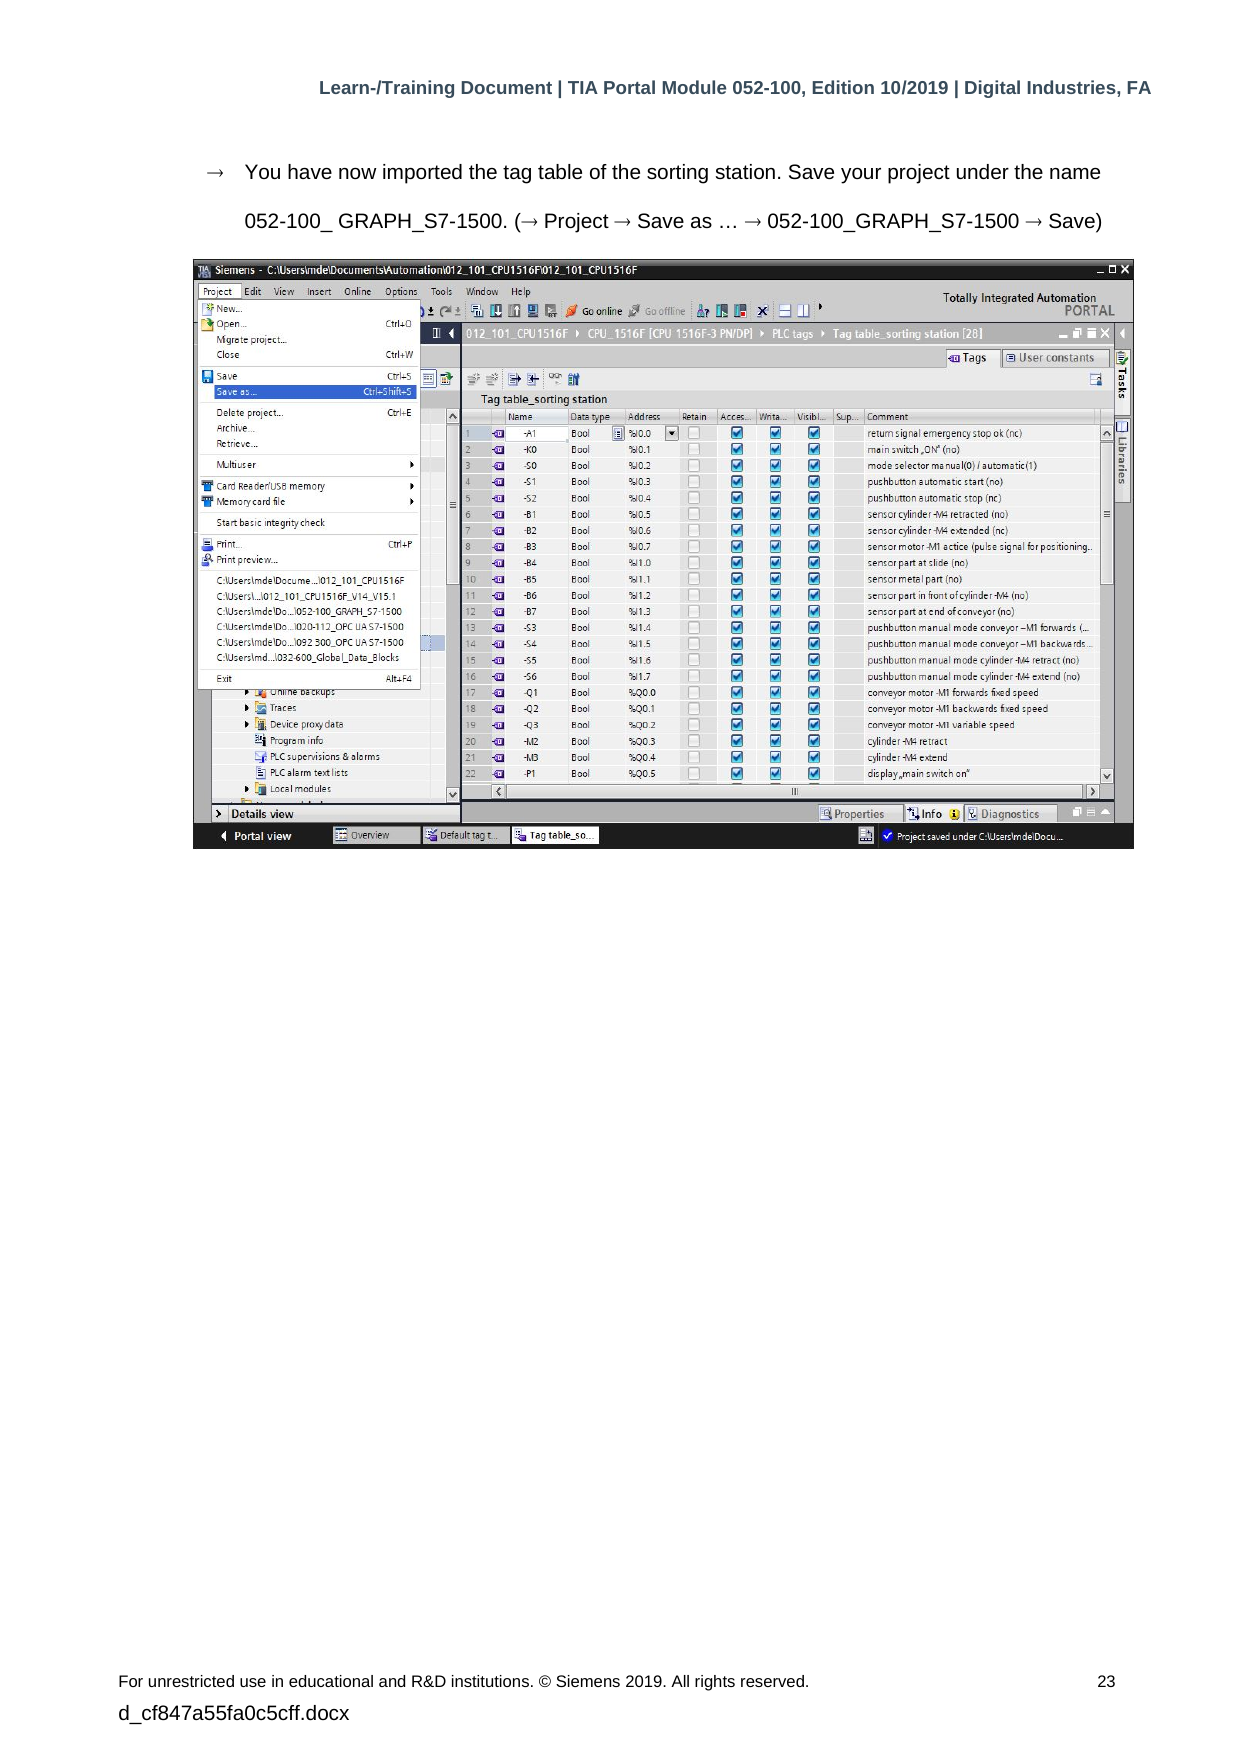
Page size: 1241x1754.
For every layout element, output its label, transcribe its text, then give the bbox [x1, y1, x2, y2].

text You have now imported the tag table of the sorting station. Save your project under the name [207, 160, 1152, 184]
picture [192, 257, 1134, 850]
list 052-100_ GRAPH_S7-1500. ( Project Save as … 052-100_GRAPH_S7-1500 Save) [244, 209, 1152, 233]
